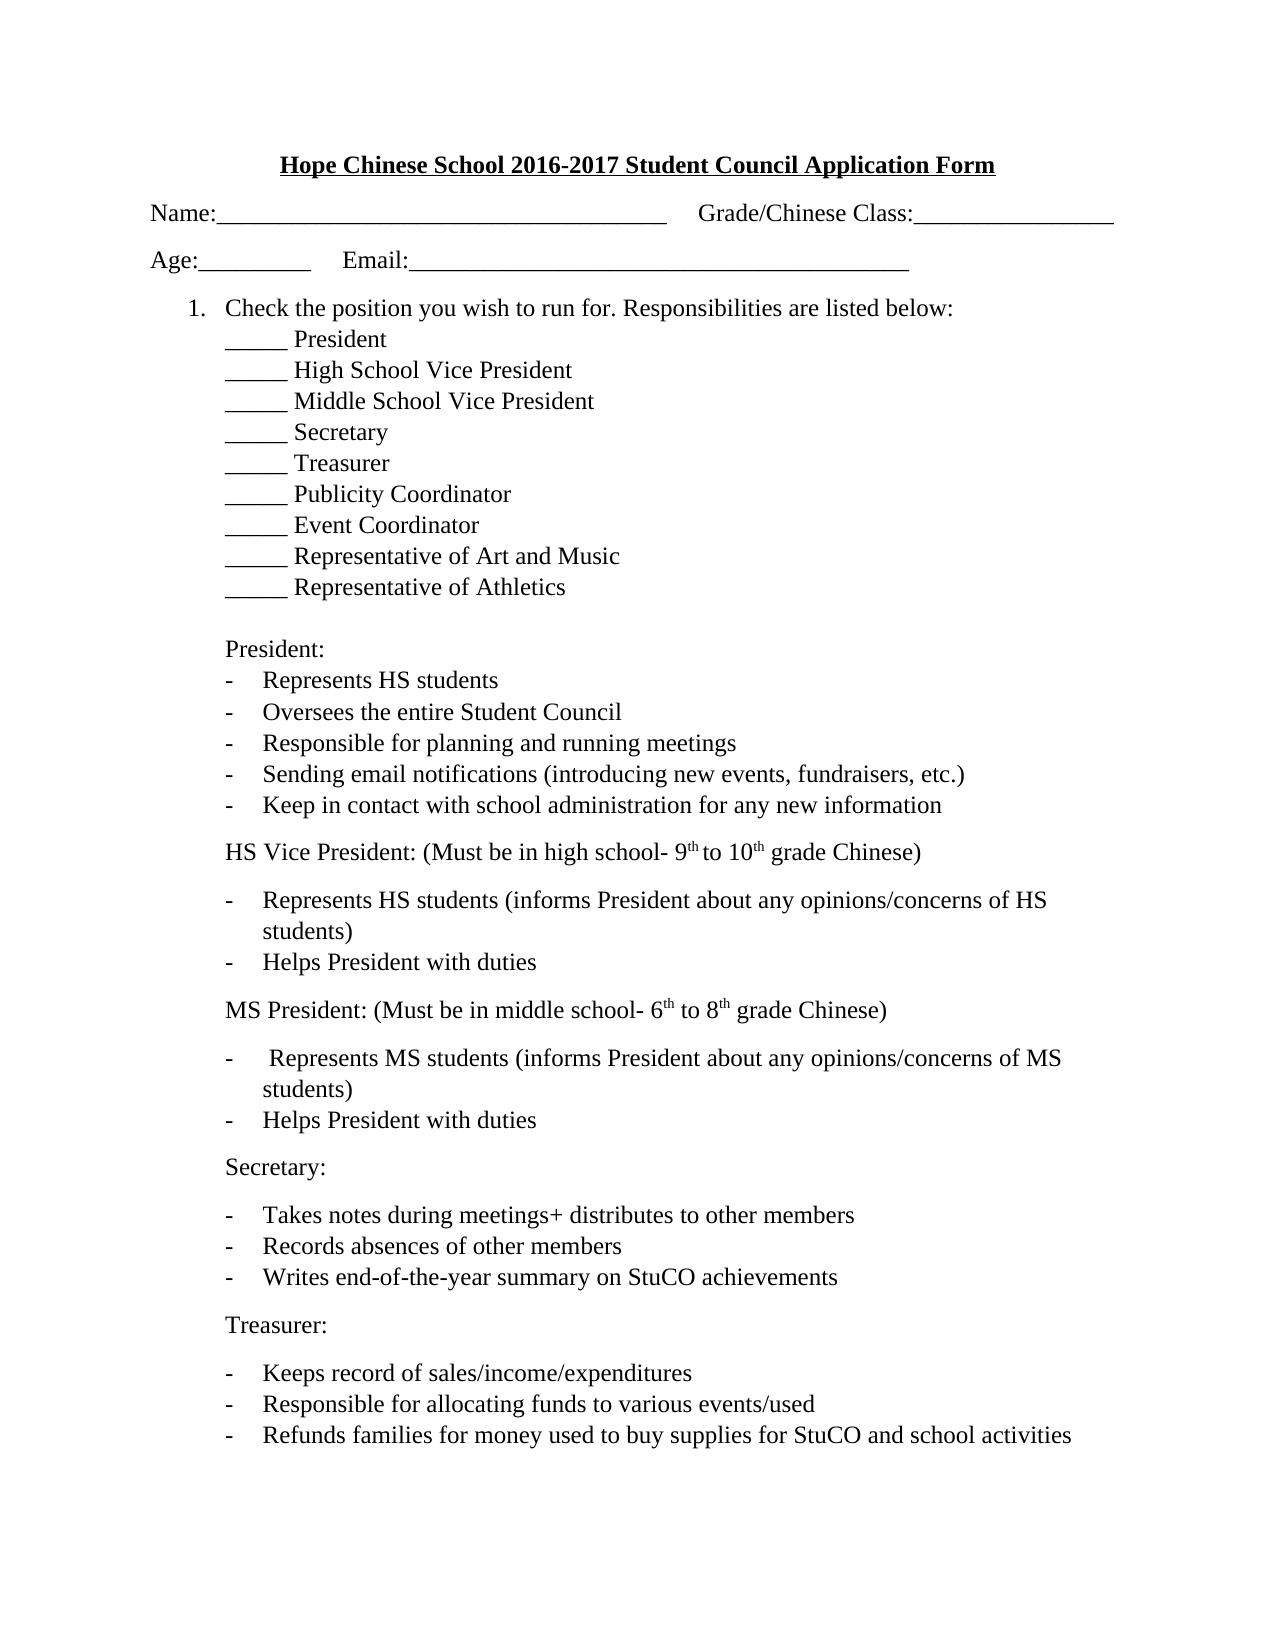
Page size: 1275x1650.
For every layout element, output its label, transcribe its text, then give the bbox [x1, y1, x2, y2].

text Treasurer: [225, 1310, 1125, 1339]
list Represents HS students [225, 666, 1125, 694]
text HS Vice President: (Must be in high school- 9th to 10th grade Chinese) [225, 837, 1125, 866]
list Helps President with duties [225, 947, 1125, 976]
text Age:_________ Email:________________________________________ [150, 245, 1125, 274]
list Takes notes during meetings+ distributes to other members [225, 1200, 1125, 1229]
list Responsible for allocating funds to various events/used [225, 1389, 1125, 1417]
list Represents MS students (informs President about any opinions/concerns of MS students) [225, 1043, 1125, 1102]
list Oversees the entire Student Council [225, 697, 1125, 725]
list _____ Representative of Athletics [225, 572, 1125, 601]
list _____ President [225, 324, 1125, 353]
list Represents HS students (informs President about any opinions/concerns of HS students) [225, 885, 1125, 945]
list Keep in contact with school administration for any new information [225, 790, 1125, 818]
text MS President: (Must be in middle school- 6th to 8th grade Chinese) [150, 995, 1125, 1024]
list President: [225, 634, 1125, 663]
list Writes end-of-the-year summary on StuCO achievements [225, 1262, 1125, 1291]
list Helps President with duties [225, 1105, 1125, 1133]
list Refunds families for money used to buy supplies for StuCO and school activities [225, 1420, 1125, 1448]
list Responsible for planning and running meetings [225, 728, 1125, 756]
list _____ Representative of Art and Music [225, 541, 1125, 570]
list _____ Publicity Coordinator [225, 479, 1125, 508]
list _____ High School Vice President [225, 355, 1125, 384]
list Keeps record of sales/income/expenditures [225, 1358, 1125, 1386]
text Hope Chinese School 2016-2017 Student Council Application Form [150, 150, 1125, 179]
list Records absences of other members [225, 1231, 1125, 1260]
text Secretary: [225, 1152, 1125, 1181]
list _____ Middle School Vice President [225, 386, 1125, 415]
list Sending email notifications (introducing new events, fundraisers, etc.) [225, 759, 1125, 787]
list _____ Secretary [225, 417, 1125, 446]
list Check the position you wish to run for. Responsibilities are listed below: [187, 293, 1125, 322]
list _____ Treasurer [225, 448, 1125, 477]
list _____ Event Coordinator [225, 510, 1125, 539]
text Name:____________________________________ Grade/Chinese Class:________________ [150, 198, 1125, 226]
